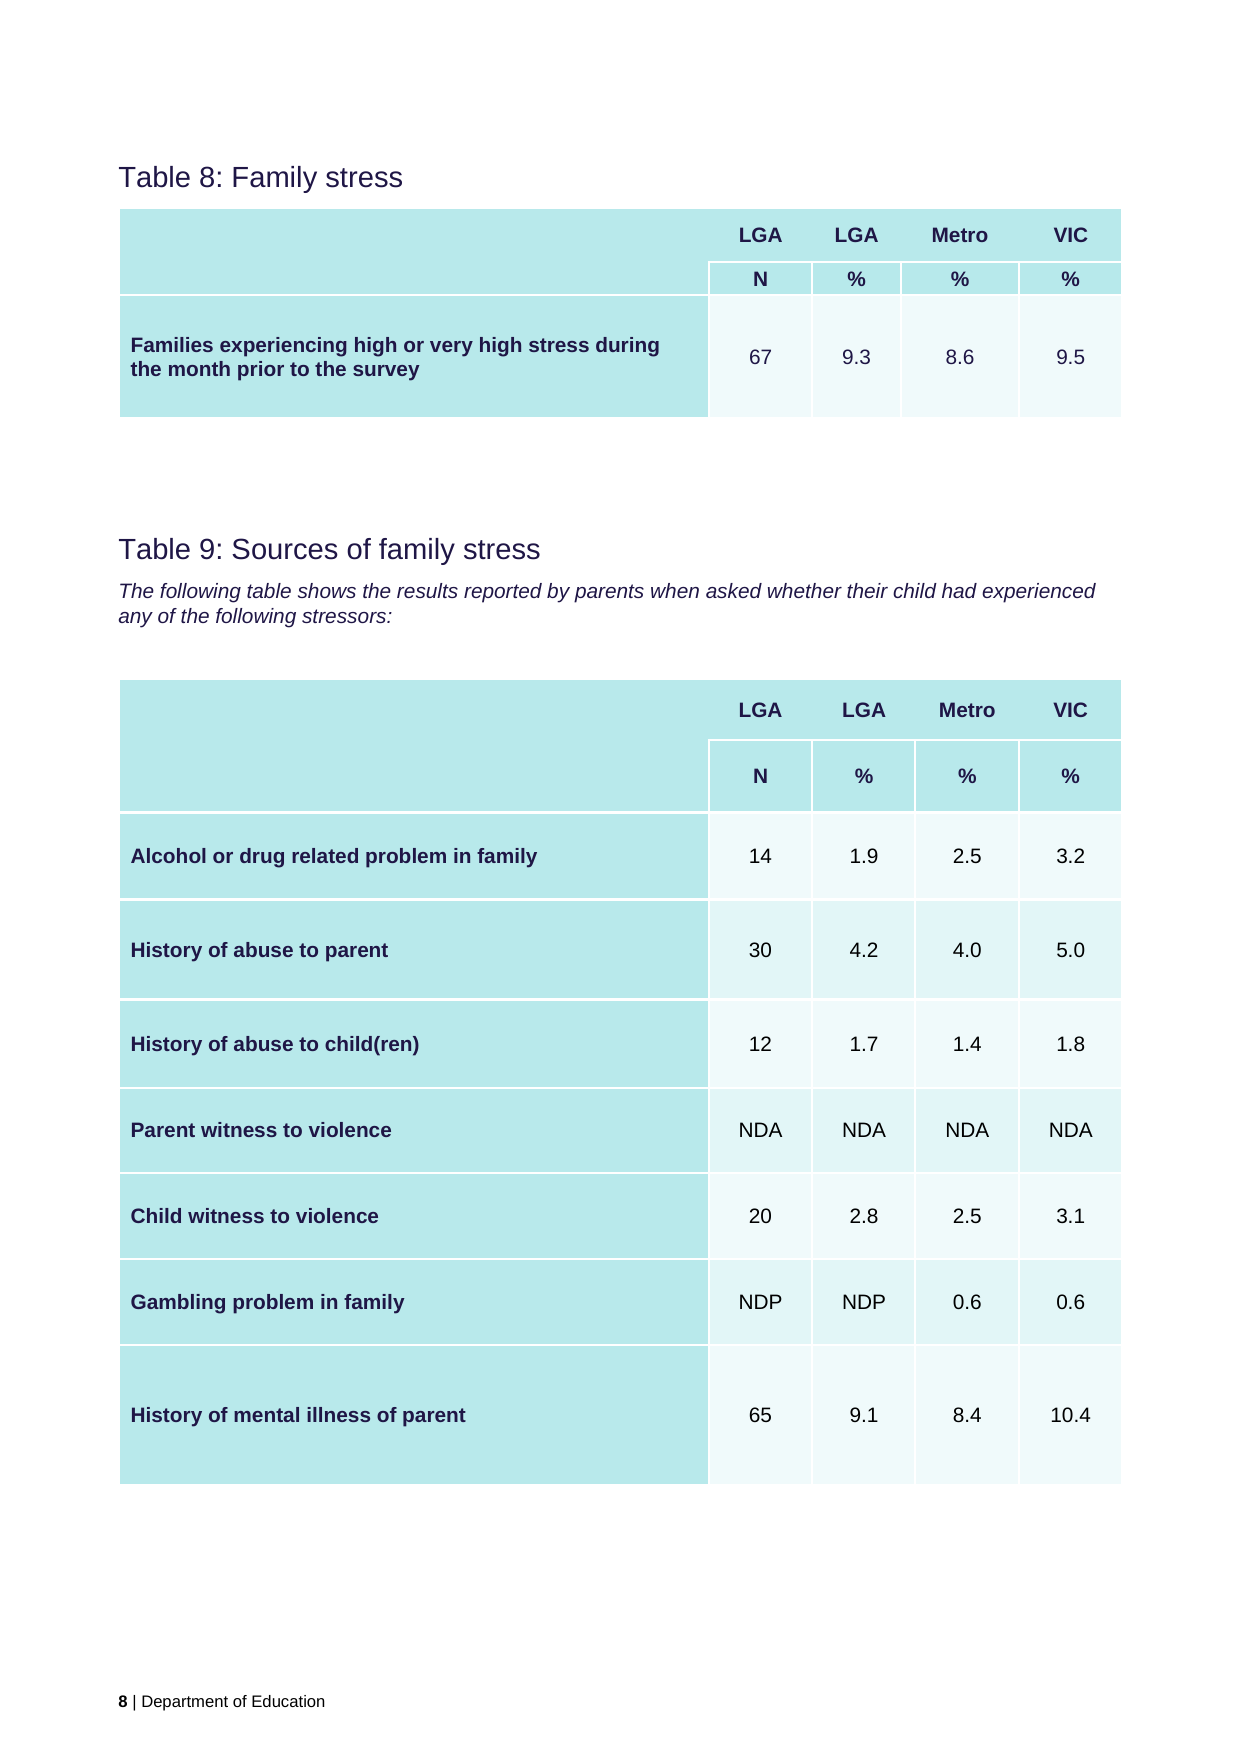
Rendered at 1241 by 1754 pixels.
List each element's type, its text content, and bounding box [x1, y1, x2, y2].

table_cell NDA [710, 1089, 811, 1172]
table_cell 9.5 [1020, 296, 1121, 417]
table_cell 1.8 [1020, 1001, 1121, 1087]
table_cell NDP [813, 1260, 914, 1344]
table_cell Gambling problem in family [120, 1260, 708, 1344]
table_cell 0.6 [916, 1260, 1018, 1344]
table_cell NDP [710, 1260, 811, 1344]
table_cell 14 [710, 814, 811, 898]
table_cell 2.5 [916, 814, 1018, 898]
table_cell 67 [710, 296, 811, 417]
table_cell % [813, 741, 914, 811]
table_header Metro [901, 209, 1019, 261]
table_header LGA [709, 680, 812, 739]
subtitle Table 8: Family stress [118, 160, 1122, 194]
table_cell NDA [813, 1089, 914, 1172]
table_header LGA [812, 680, 915, 739]
table_cell 1.4 [916, 1001, 1018, 1087]
table_cell 30 [710, 901, 811, 998]
table_cell 3.1 [1020, 1174, 1121, 1258]
table_cell Families experiencing high or very high stress during the month prior to the survey [120, 296, 708, 417]
table_cell % [916, 741, 1018, 811]
table_cell 4.0 [916, 901, 1018, 998]
table_header VIC [1019, 209, 1121, 261]
table_header VIC [1019, 680, 1121, 739]
table_cell 3.2 [1020, 814, 1121, 898]
table_cell 9.3 [813, 296, 900, 417]
table_cell 1.9 [813, 814, 914, 898]
table_cell 1.7 [813, 1001, 914, 1087]
table_cell Alcohol or drug related problem in family [120, 814, 708, 898]
table_cell N [710, 263, 811, 294]
table_cell NDA [1020, 1089, 1121, 1172]
table_cell NDA [916, 1089, 1018, 1172]
table_cell 9.1 [813, 1346, 914, 1484]
table_cell 8.4 [916, 1346, 1018, 1484]
table_cell % [1020, 741, 1121, 811]
table_cell 20 [710, 1174, 811, 1258]
table_cell % [902, 263, 1018, 294]
table_cell N [710, 741, 811, 811]
table_cell 0.6 [1020, 1260, 1121, 1344]
table_cell % [813, 263, 900, 294]
table_header LGA [709, 209, 812, 261]
subtitle Table 9: Sources of family stress [118, 532, 1122, 566]
table_header Metro [915, 680, 1019, 739]
table_cell Child witness to violence [120, 1174, 708, 1258]
table_cell History of mental illness of parent [120, 1346, 708, 1484]
table_cell 8.6 [902, 296, 1018, 417]
table_header [120, 680, 709, 811]
table_cell 4.2 [813, 901, 914, 998]
table_cell % [1020, 263, 1121, 294]
table_cell 5.0 [1020, 901, 1121, 998]
table_cell 2.8 [813, 1174, 914, 1258]
table_cell History of abuse to parent [120, 901, 708, 998]
text The following table shows the results reported by parents when asked whether their child had experienced any of the following stressors: [118, 578, 1122, 628]
table_header LGA [812, 209, 901, 261]
table_cell History of abuse to child(ren) [120, 1001, 708, 1087]
table_header [120, 209, 709, 294]
table_cell 10.4 [1020, 1346, 1121, 1484]
table_cell 2.5 [916, 1174, 1018, 1258]
table_cell Parent witness to violence [120, 1089, 708, 1172]
table_cell 65 [710, 1346, 811, 1484]
table_cell 12 [710, 1001, 811, 1087]
